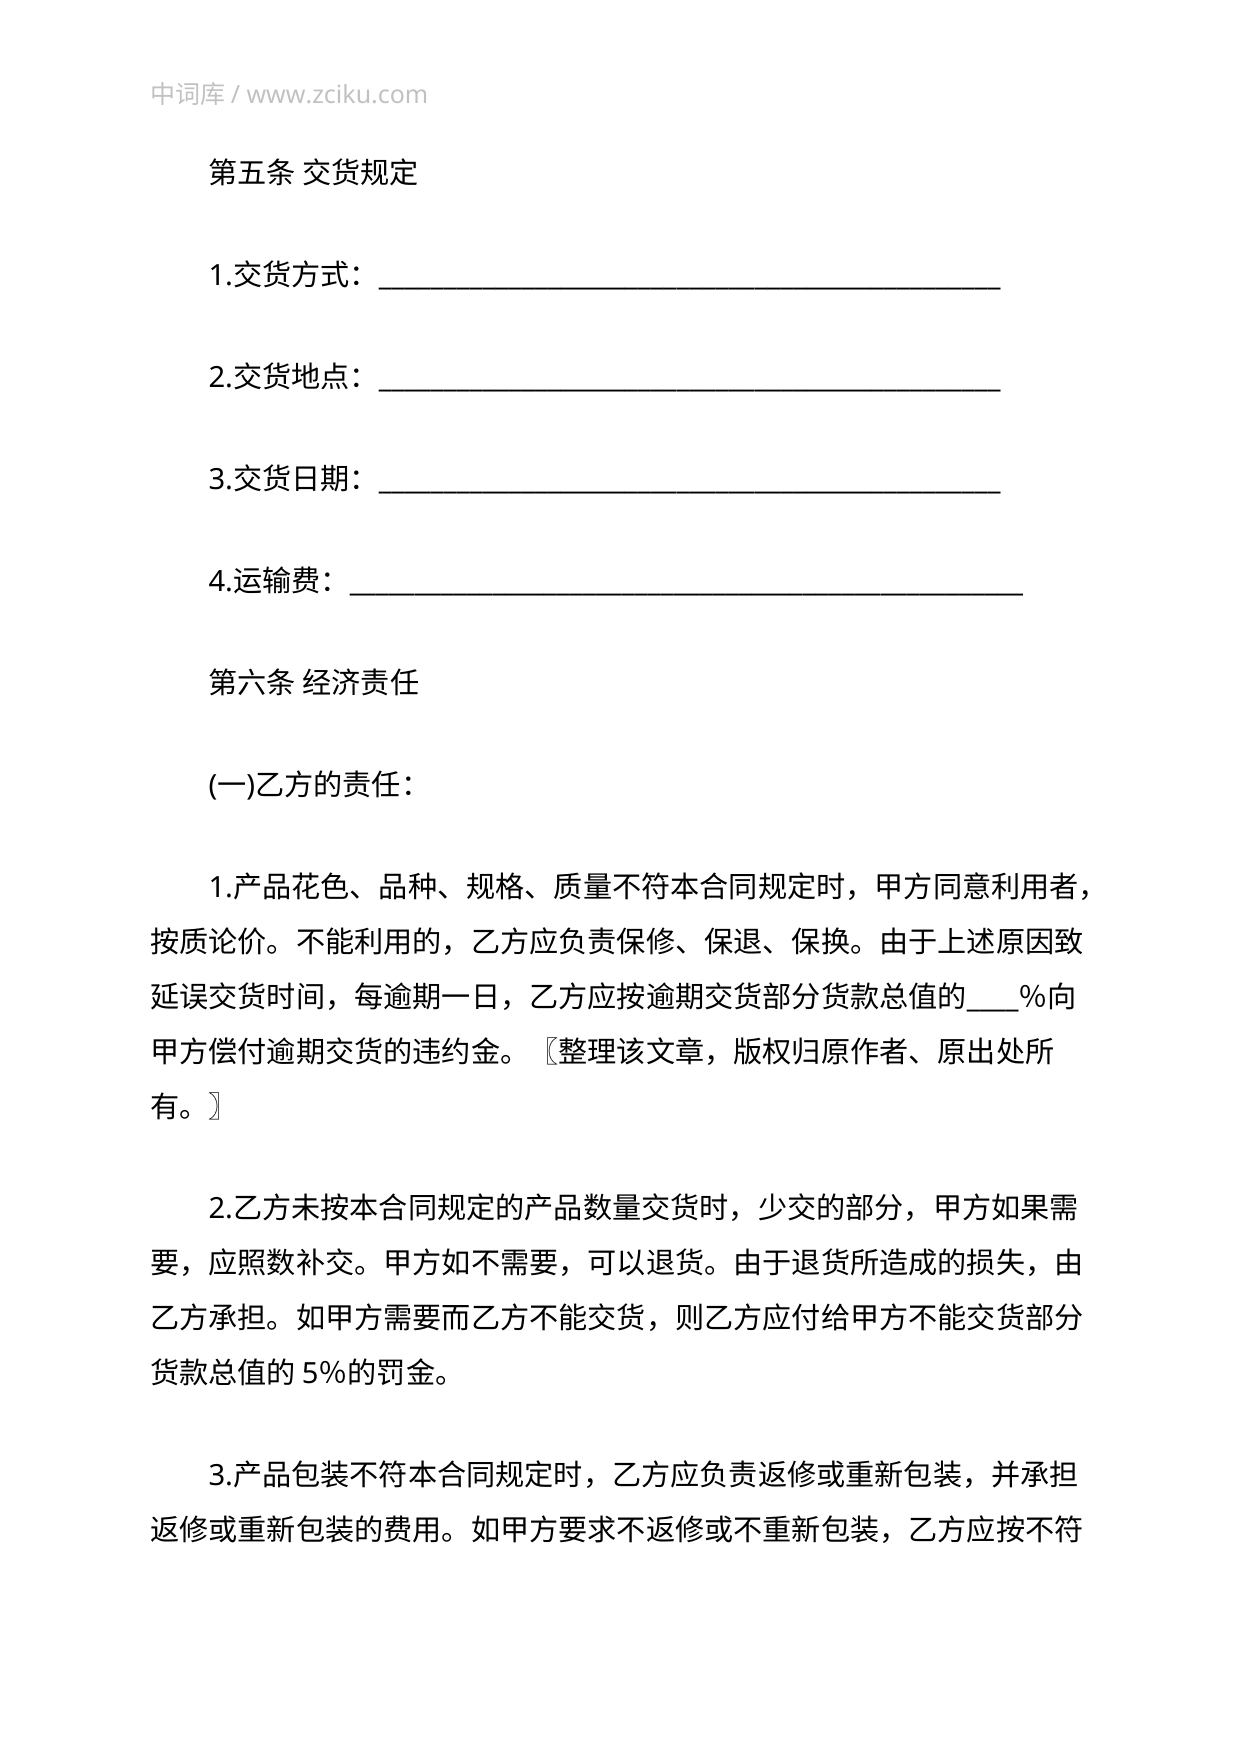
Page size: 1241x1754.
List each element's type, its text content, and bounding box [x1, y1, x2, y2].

text 4.运输费：____________________________________________________ [150, 558, 1090, 600]
text 第六条 经济责任 [150, 660, 1090, 702]
text 1.产品花色、品种、规格、质量不符本合同规定时，甲方同意利用者，按质论价。不能利用的，乙方应负责保修、保退、保换。由于上述原因致延误交货时间，每逾期一日，乙方应按逾期交货部分货款总值的____％向甲方偿付逾期交货的违约金。〖整理该文章，版权归原作者、原出处所有。〗 [150, 863, 1090, 1126]
text (一)乙方的责任： [150, 761, 1090, 804]
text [150, 1452, 1090, 1549]
text 1.交货方式：________________________________________________ [150, 252, 1090, 294]
text 2.乙方未按本合同规定的产品数量交货时，少交的部分，甲方如果需要，应照数补交。甲方如不需要，可以退货。由于退货所造成的损失，由乙方承担。如甲方需要而乙方不能交货，则乙方应付给甲方不能交货部分货款总值的5％的罚金。 [150, 1185, 1090, 1392]
text 2.交货地点：________________________________________________ [150, 354, 1090, 396]
text 3.交货日期：________________________________________________ [150, 456, 1090, 498]
text 第五条 交货规定 [150, 150, 1090, 192]
